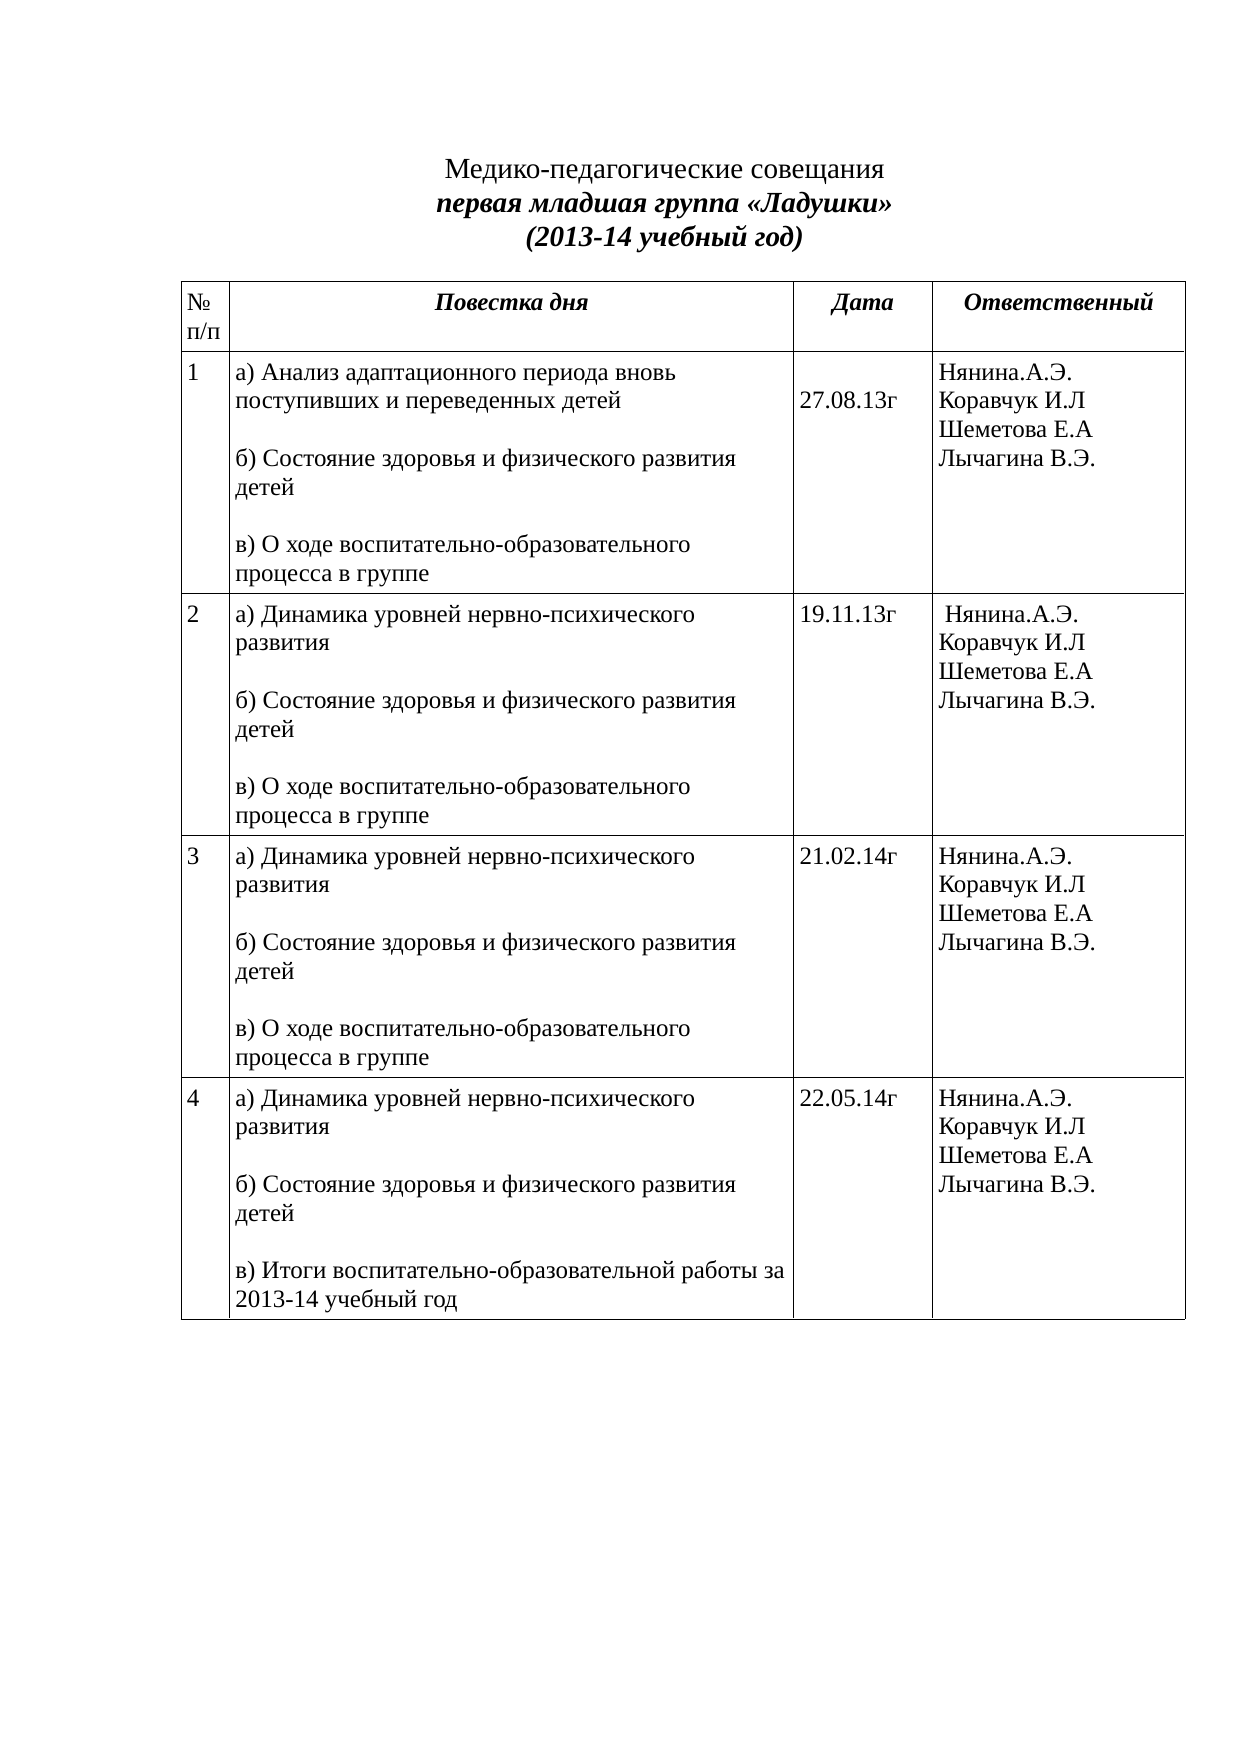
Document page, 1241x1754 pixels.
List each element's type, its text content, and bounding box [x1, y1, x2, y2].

table_cell а) Динамика уровней нервно-психического развития б) Состояние здоровья и физического развития детей в) О ходе воспитательно-образовательного процесса в группе [230, 594, 793, 834]
table_cell а) Динамика уровней нервно-психического развития б) Состояние здоровья и физического развития детей в) О ходе воспитательно-образовательного процесса в группе [230, 836, 793, 1076]
table_cell 22.05.14г [794, 1078, 932, 1318]
table_header № п/п [182, 282, 229, 351]
table_header Дата [794, 282, 932, 351]
table_cell Нянина.А.Э. Коравчук И.Л Шеметова Е.А Лычагина В.Э. [933, 1076, 1185, 1318]
table_cell Нянина.А.Э. Коравчук И.Л Шеметова Е.А Лычагина В.Э. [933, 351, 1185, 592]
text первая младшая группа «Ладушки» [177, 185, 1152, 219]
table_header Ответственный [933, 282, 1185, 351]
table_cell Нянина.А.Э. Коравчук И.Л Шеметова Е.А Лычагина В.Э. [933, 593, 1185, 834]
table_cell а) Анализ адаптационного периода вновь поступивших и переведенных детей б) Состояние здоровья и физического развития детей в) О ходе воспитательно-образовательного процесса в группе [230, 352, 793, 592]
table_cell 21.02.14г [794, 836, 932, 1076]
table_cell 2 [182, 594, 229, 834]
text Медико-педагогические совещания [177, 152, 1152, 185]
table_cell 27.08.13г [794, 352, 932, 592]
table_cell а) Динамика уровней нервно-психического развития б) Состояние здоровья и физического развития детей в) Итоги воспитательно-образовательной работы за 2013-14 учебный год [230, 1078, 793, 1318]
table_header Повестка дня [230, 282, 793, 351]
table_cell Нянина.А.Э. Коравчук И.Л Шеметова Е.А Лычагина В.Э. [933, 835, 1185, 1076]
table_cell 1 [182, 352, 229, 592]
table_cell 4 [182, 1078, 229, 1318]
text (2013-14 учебный год) [177, 219, 1152, 252]
table_cell 3 [182, 836, 229, 1076]
table_cell 19.11.13г [794, 594, 932, 834]
